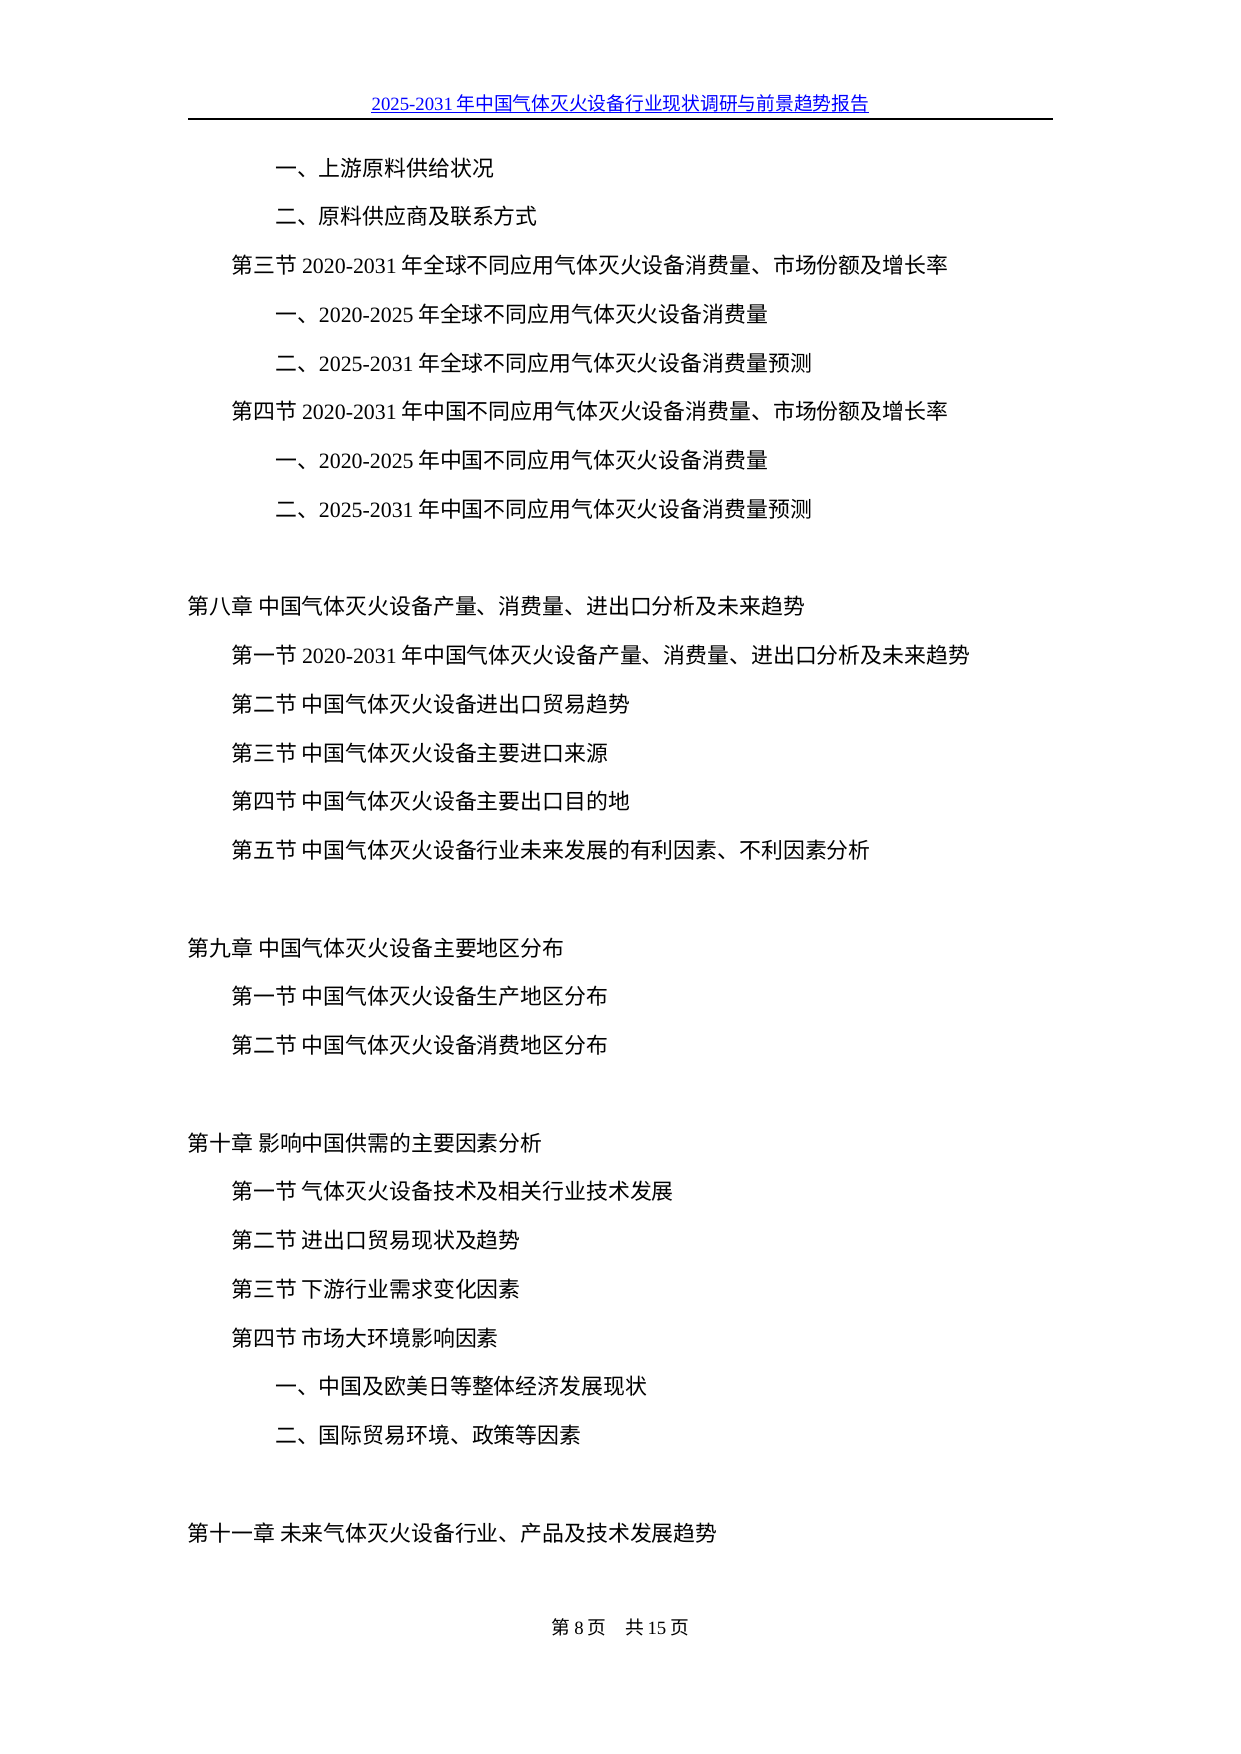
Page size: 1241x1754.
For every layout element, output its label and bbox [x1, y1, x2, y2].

text [187, 150, 1053, 1548]
